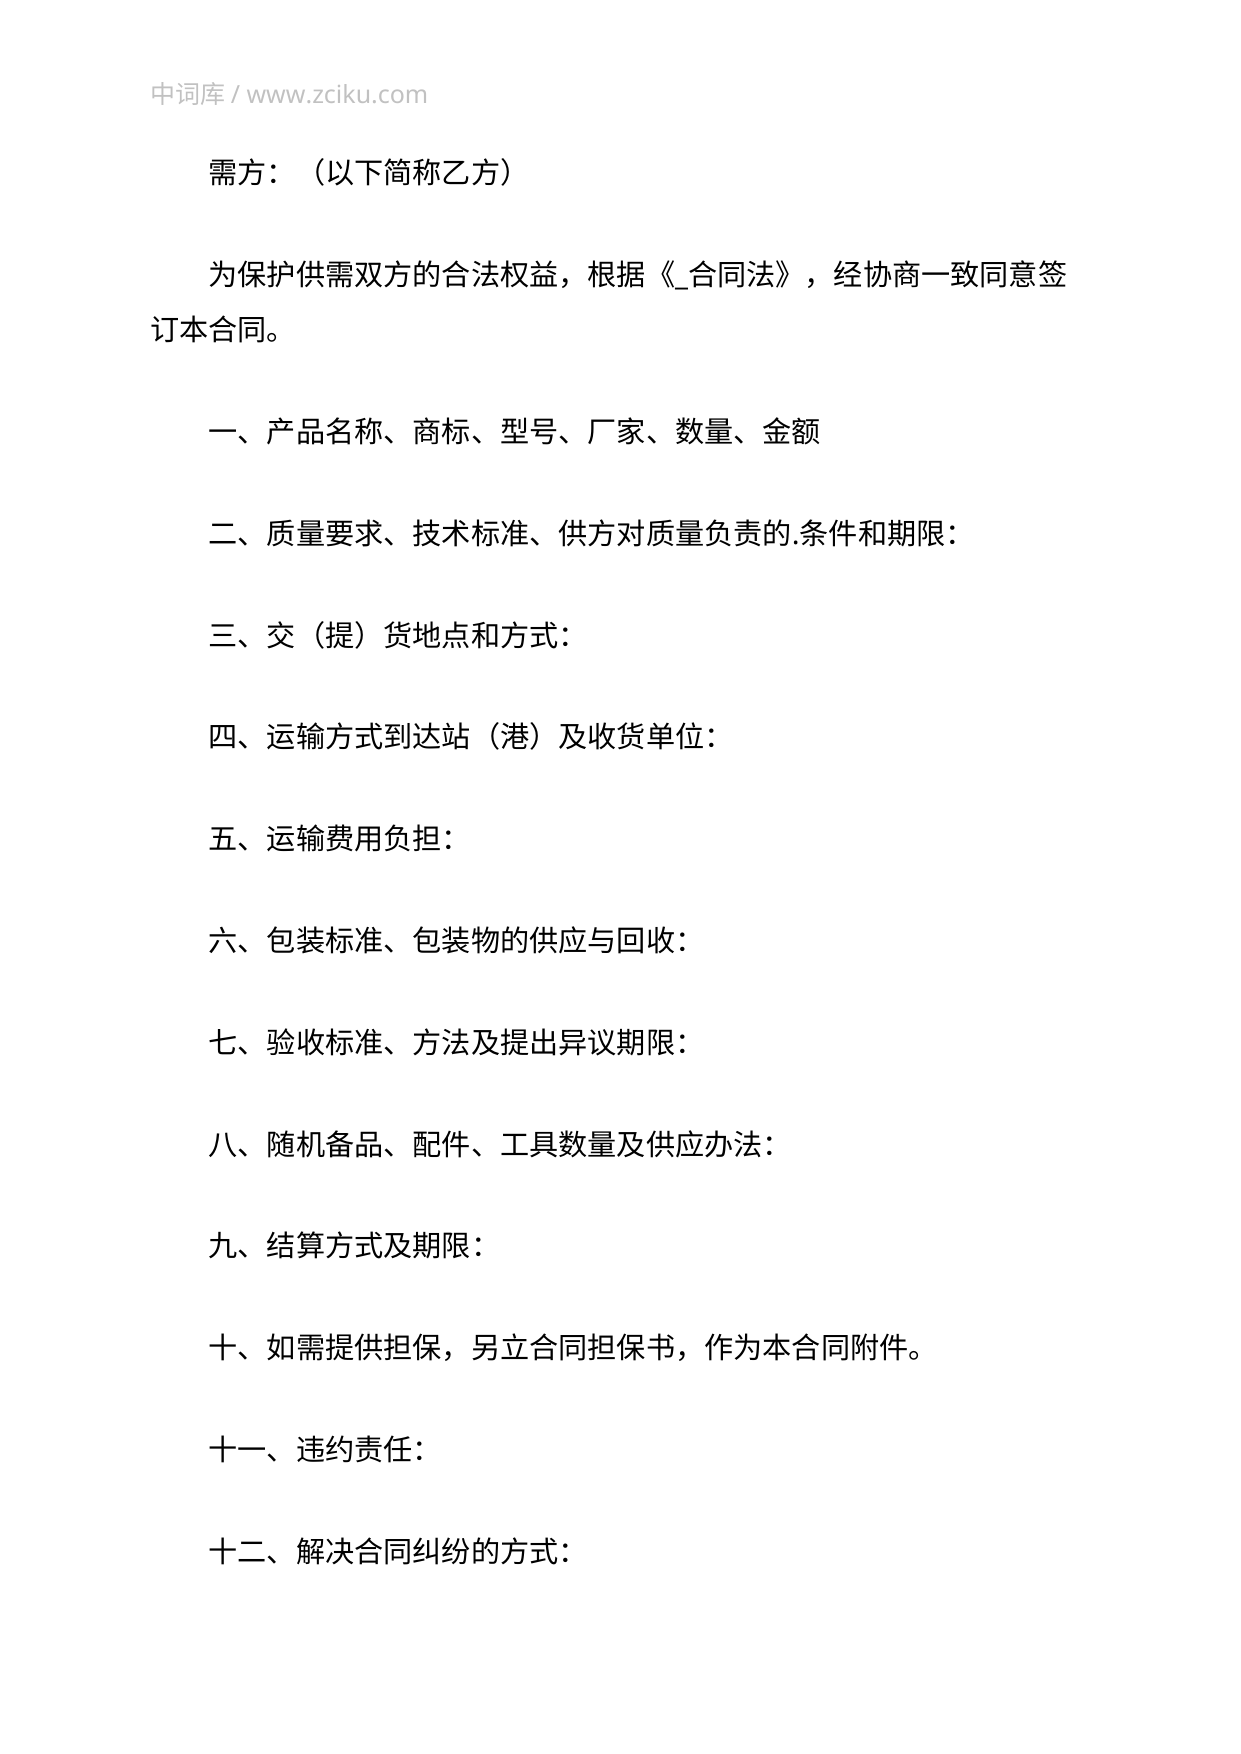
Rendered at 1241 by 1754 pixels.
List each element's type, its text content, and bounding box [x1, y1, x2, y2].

text 三、交（提）货地点和方式： [150, 612, 1090, 654]
text 五、运输费用负担： [150, 816, 1090, 858]
text 八、随机备品、配件、工具数量及供应办法： [150, 1121, 1090, 1163]
text 四、运输方式到达站（港）及收货单位： [150, 714, 1090, 756]
text 二、质量要求、技术标准、供方对质量负责的.条件和期限： [150, 510, 1090, 553]
text 十一、违约责任： [150, 1426, 1090, 1469]
text 需方：（以下简称乙方） [150, 150, 1090, 192]
text 六、包装标准、包装物的供应与回收： [150, 918, 1090, 960]
text 为保护供需双方的合法权益，根据《_合同法》，经协商一致同意签订本合同。 [150, 252, 1090, 349]
text 十、如需提供担保，另立合同担保书，作为本合同附件。 [150, 1325, 1090, 1367]
text 九、结算方式及期限： [150, 1223, 1090, 1265]
text 一、产品名称、商标、型号、厂家、数量、金额 [150, 408, 1090, 451]
text 七、验收标准、方法及提出异议期限： [150, 1019, 1090, 1062]
text 十二、解决合同纠纷的方式： [150, 1528, 1090, 1571]
